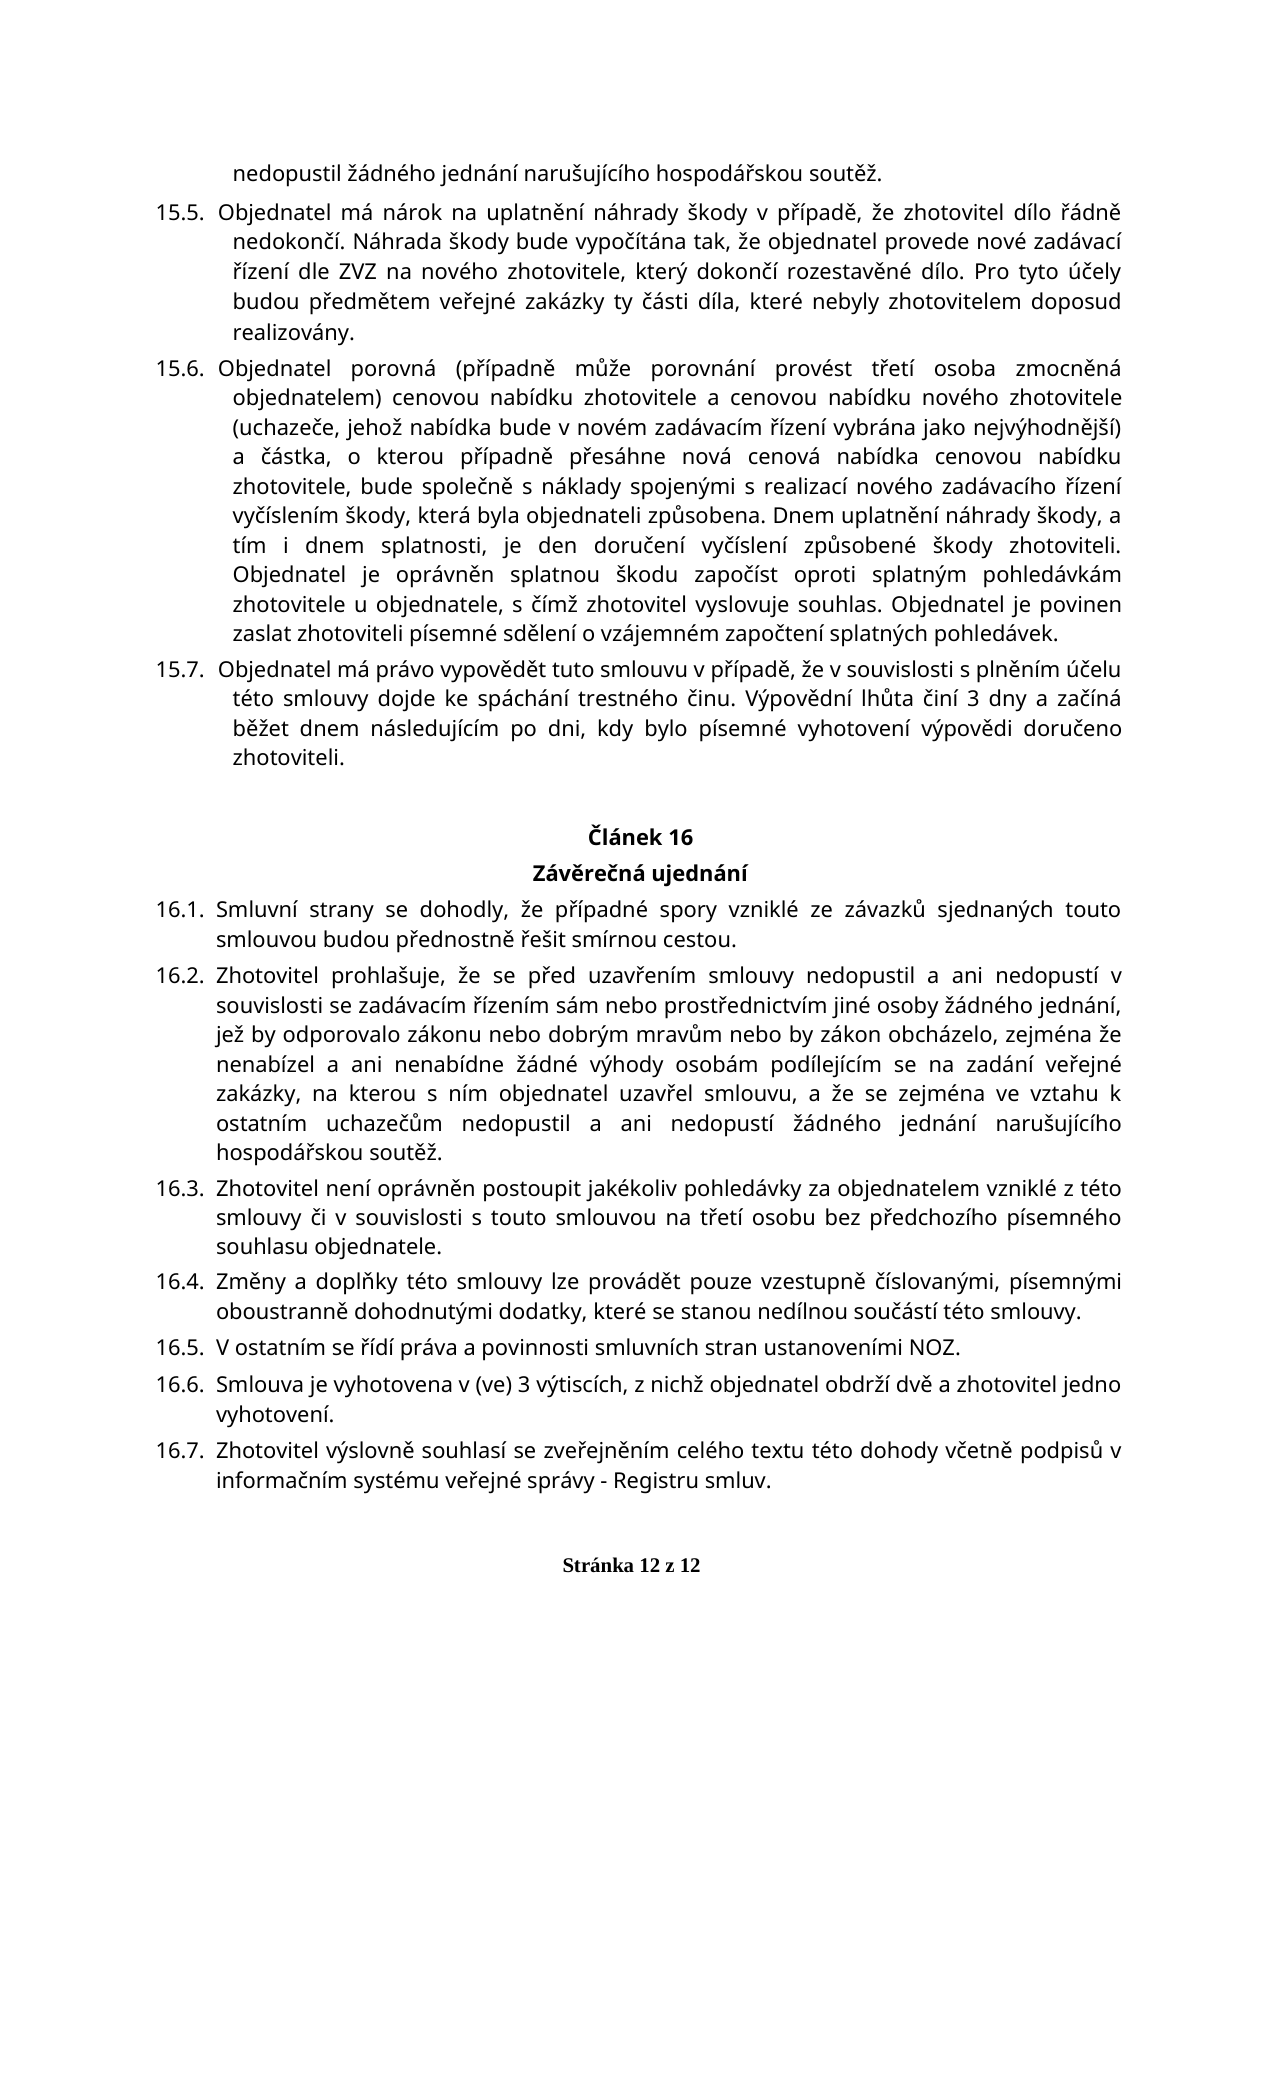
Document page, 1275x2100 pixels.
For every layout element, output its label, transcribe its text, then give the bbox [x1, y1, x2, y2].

list Smluvní strany se dohodly, že případné spory vzniklé ze závazků sjednaných touto smlouvou budou přednostně řešit smírnou cestou. [155, 894, 1123, 954]
list Zhotovitel prohlašuje, že se před uzavřením smlouvy nedopustil a ani nedopustí v souvislosti se zadávacím řízením sám nebo prostřednictvím jiné osoby žádného jednání, jež by odporovalo zákonu nebo dobrým mravům nebo by zákon obcházelo, zejména že nenabízel a ani nenabídne žádné výhody osobám podílejícím se na zadání veřejné zakázky, na kterou s ním objednatel uzavřel smlouvu, a že se zejména ve vztahu k ostatním uchazečům nedopustil a ani nedopustí žádného jednání narušujícího hospodářskou soutěž. [155, 960, 1123, 1167]
list Objednatel porovná (případně může porovnání provést třetí osoba zmocněná objednatelem) cenovou nabídku zhotovitele a cenovou nabídku nového zhotovitele (uchazeče, jehož nabídka bude v novém zadávacím řízení vybrána jako nejvýhodnější) a částka, o kterou případně přesáhne nová cenová nabídka cenovou nabídku zhotovitele, bude společně s náklady spojenými s realizací nového zadávacího řízení vyčíslením škody, která byla objednateli způsobena. Dnem uplatnění náhrady škody, a tím i dnem splatnosti, je den doručení vyčíslení způsobené škody zhotoviteli. Objednatel je oprávněn splatnou škodu započíst oproti splatným pohledávkám zhotovitele u objednatele, s čímž zhotovitel vyslovuje souhlas. Objednatel je povinen zaslat zhotoviteli písemné sdělení o vzájemném započtení splatných pohledávek. [155, 353, 1123, 647]
text Článek 16 [157, 828, 1123, 849]
list Objednatel má nárok na uplatnění náhrady škody v případě, že zhotovitel dílo řádně nedokončí. Náhrada škody bude vypočítána tak, že objednatel provede nové zadávací řízení dle ZVZ na nového zhotovitele, který dokončí rozestavěné dílo. Pro tyto účely budou předmětem veřejné zakázky ty části díla, které nebyly zhotovitelem doposud realizovány. [155, 196, 1123, 346]
list Zhotovitel výslovně souhlasí se zveřejněním celého textu této dohody včetně podpisů v informačním systému veřejné správy - Registru smluv. [155, 1434, 1123, 1494]
list Objednatel má právo vypovědět tuto smlouvu v případě, že v souvislosti s plněním účelu této smlouvy dojde ke spáchání trestného činu. Výpovědní lhůta činí 3 dny a začíná běžet dnem následujícím po dni, kdy bylo písemné vyhotovení výpovědi doručeno zhotoviteli. [155, 654, 1123, 772]
list Zhotovitel není oprávněn postoupit jakékoliv pohledávky za objednatelem vzniklé z této smlouvy či v souvislosti s touto smlouvou na třetí osobu bez předchozího písemného souhlasu objednatele. [155, 1173, 1123, 1260]
list V ostatním se řídí práva a povinnosti smluvních stran ustanoveními NOZ. [155, 1337, 1123, 1359]
text nedopustil žádného jednání narušujícího hospodářskou soutěž. [232, 164, 1123, 186]
list Smlouva je vyhotovena v (ve) 3 výtiscích, z nichž objednatel obdrží dvě a zhotovitel jedno vyhotovení. [155, 1368, 1123, 1428]
list Změny a doplňky této smlouvy lze provádět pouze vzestupně číslovanými, písemnými oboustranně dohodnutými dodatky, které se stanou nedílnou součástí této smlouvy. [155, 1266, 1123, 1325]
text Závěrečná ujednání [157, 863, 1123, 885]
